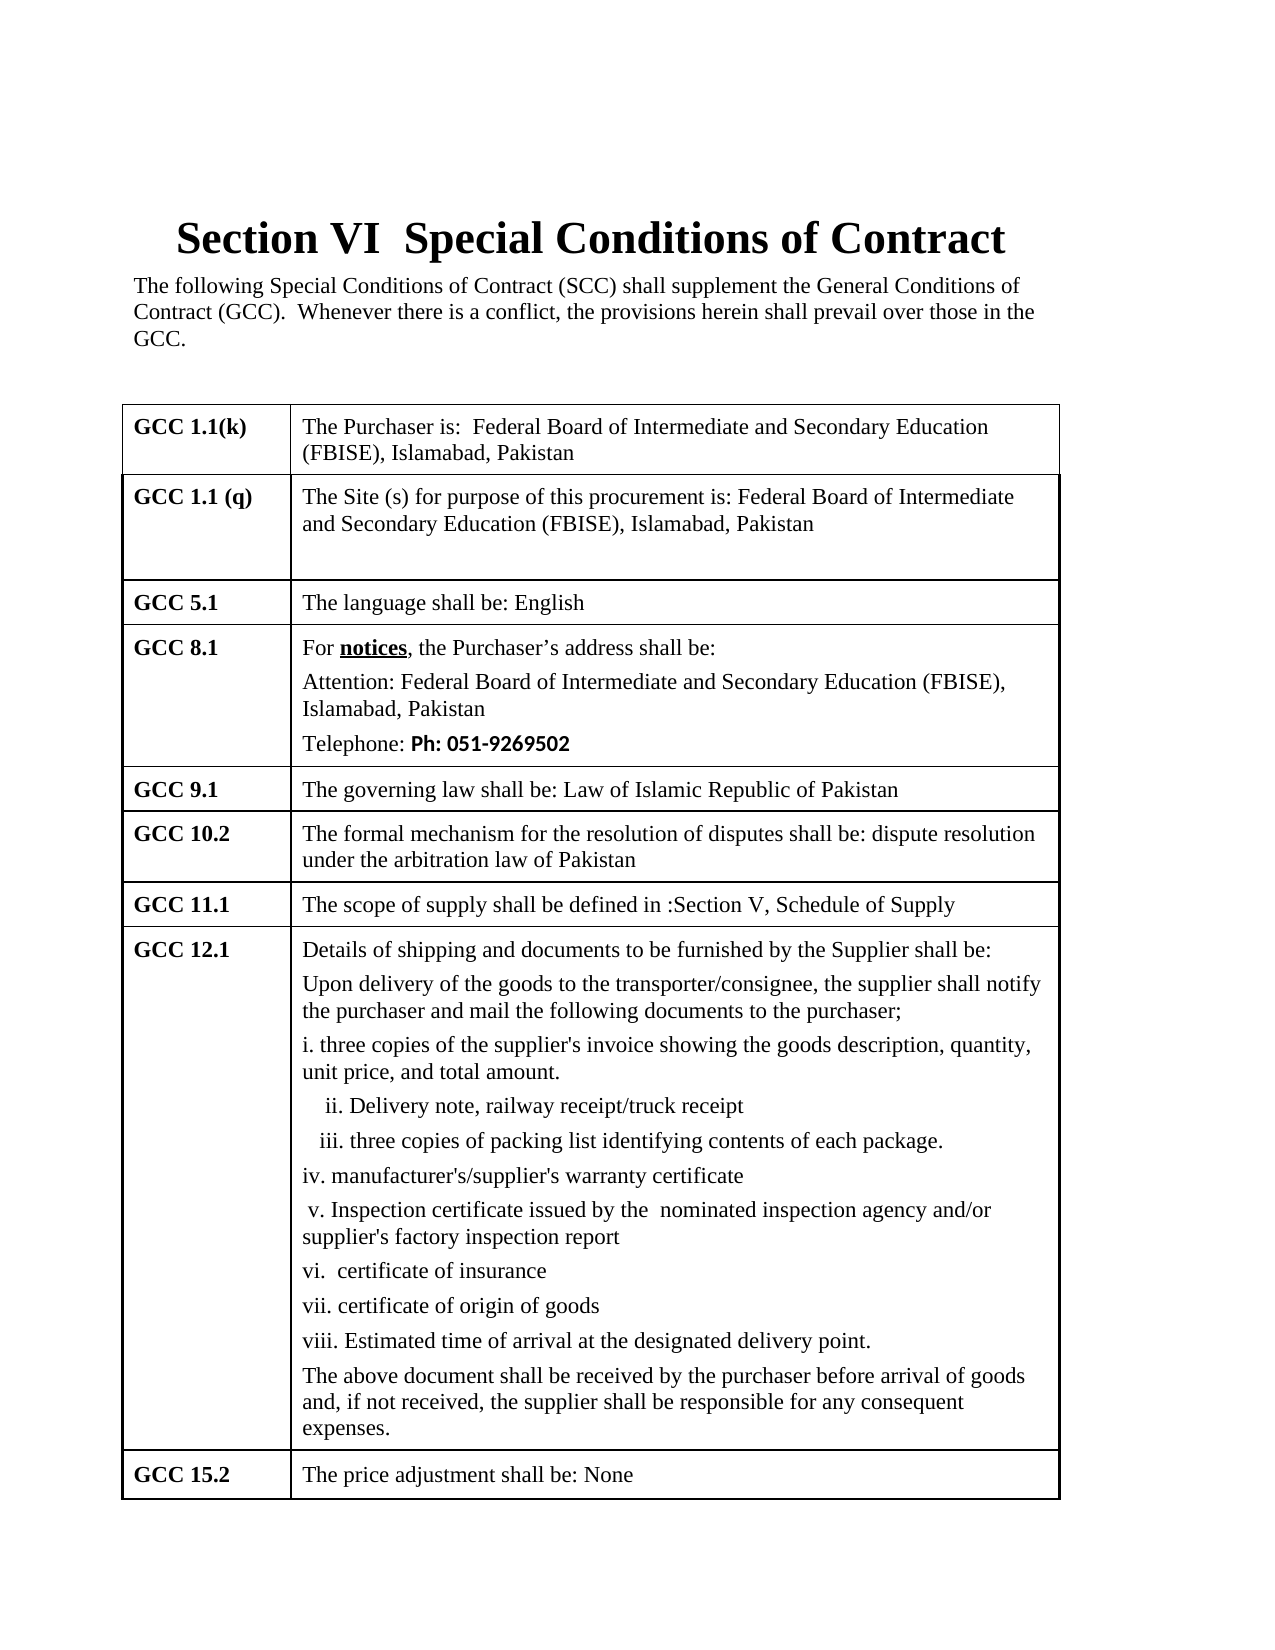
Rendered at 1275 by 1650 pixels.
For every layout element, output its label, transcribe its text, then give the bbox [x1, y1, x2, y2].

table_cell The Purchaser is: Federal Board of Intermediate and Secondary Education (FBISE), Islamabad, Pakistan [291, 405, 1059, 474]
table_cell The scope of supply shall be defined in :Section V, Schedule of Supply [292, 883, 1058, 926]
table_cell GCC 5.1 [124, 581, 290, 624]
table_cell Details of shipping and documents to be furnished by the Supplier shall be: Upon delivery of the goods to the transporter/consignee, the supplier shall notify the purchaser and mail the following documents to the purchaser; i. three copies of the supplier's invoice showing the goods description, quantity, unit price, and total amount. ii. Delivery note, railway receipt/truck receipt iii. three copies of packing list identifying contents of each package. iv. manufacturer's/supplier's warranty certificate v. Inspection certificate issued by the nominated inspection agency and/or supplier's factory inspection report vi. certificate of insurance vii. certificate of origin of goods viii. Estimated time of arrival at the designated delivery point. The above document shall be received by the purchaser before arrival of goods and, if not received, the supplier shall be responsible for any consequent expenses. [292, 927, 1058, 1449]
table_cell GCC 9.1 [124, 767, 290, 810]
table_cell For notices, the Purchaser’s address shall be: Attention: Federal Board of Intermediate and Secondary Education (FBISE), Islamabad, Pakistan Telephone: Ph: 051-9269502 [292, 625, 1058, 766]
table_cell GCC 15.2 [124, 1451, 290, 1498]
table_cell GCC 1.1(k) [123, 405, 290, 474]
table_cell The governing law shall be: Law of Islamic Republic of Pakistan [292, 767, 1058, 810]
table_cell The language shall be: English [292, 581, 1058, 624]
table_header Section VI Special Conditions of Contract [122, 150, 1059, 272]
table_cell The formal mechanism for the resolution of disputes shall be: dispute resolution under the arbitration law of Pakistan [292, 812, 1058, 881]
table_cell GCC 11.1 [124, 883, 290, 926]
table_cell The price adjustment shall be: None [292, 1451, 1058, 1498]
table_cell GCC 1.1 (q) [124, 475, 290, 579]
table_cell GCC 8.1 [124, 625, 290, 766]
table_cell GCC 10.2 [124, 812, 290, 881]
table_cell The Site (s) for purpose of this procurement is: Federal Board of Intermediate and Secondary Education (FBISE), Islamabad, Pakistan [292, 475, 1058, 579]
table_cell The following Special Conditions of Contract (SCC) shall supplement the General Conditions of Contract (GCC). Whenever there is a conflict, the provisions herein shall prevail over those in the GCC. [122, 272, 1059, 404]
table_cell GCC 12.1 [124, 927, 290, 1449]
